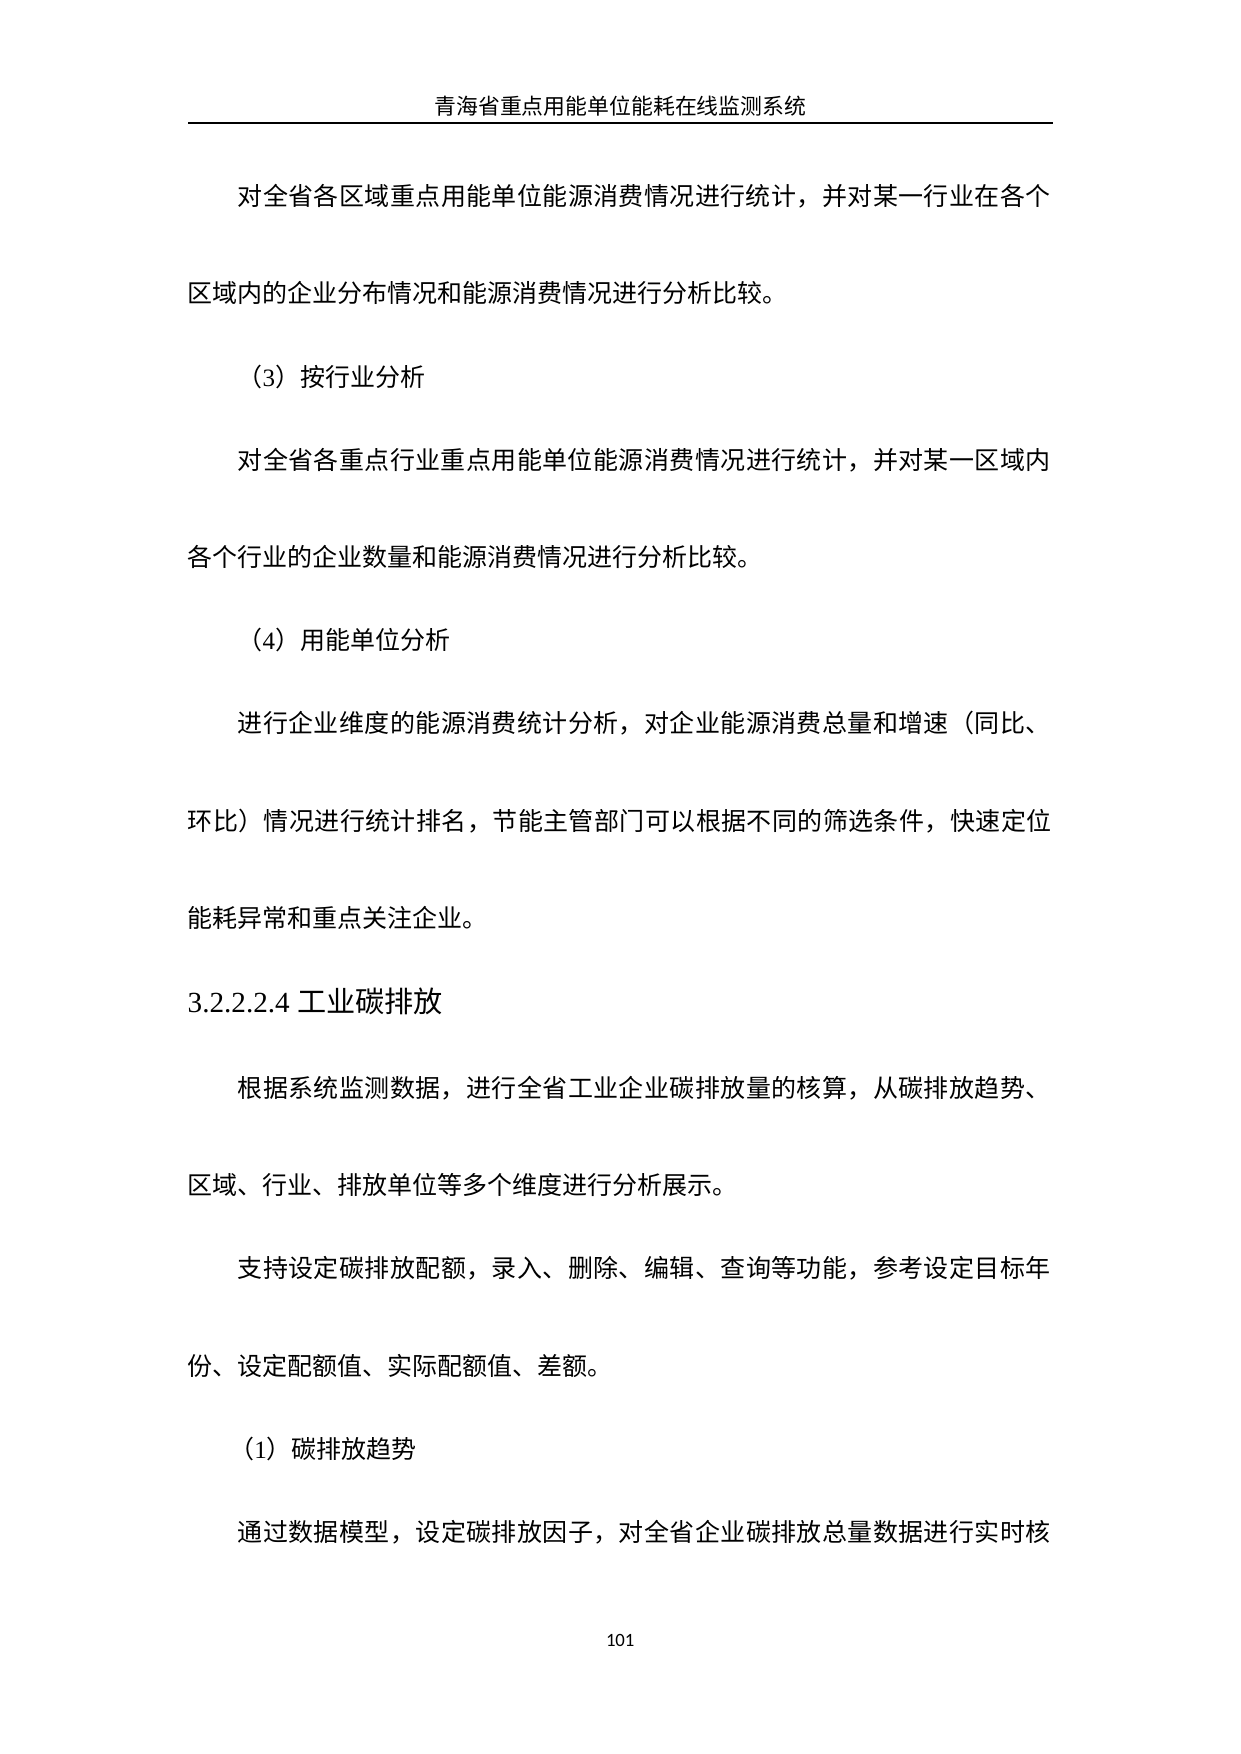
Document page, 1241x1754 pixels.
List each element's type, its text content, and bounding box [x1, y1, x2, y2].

text 对全省各重点行业重点用能单位能源消费情况进行统计，并对某一区域内各个行业的企业数量和能源消费情况进行分析比较。 [187, 426, 1053, 588]
list 用能单位分析 [187, 606, 1053, 671]
text 工业碳排放 [187, 968, 1053, 1033]
text 对全省各区域重点用能单位能源消费情况进行统计，并对某一行业在各个区域内的企业分布情况和能源消费情况进行分析比较。 [187, 162, 1053, 324]
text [187, 1498, 1053, 1563]
list 碳排放趋势 [187, 1415, 1053, 1480]
text 支持设定碳排放配额，录入、删除、编辑、查询等功能，参考设定目标年份、设定配额值、实际配额值、差额。 [187, 1234, 1053, 1397]
text 进行企业维度的能源消费统计分析，对企业能源消费总量和增速（同比、环比）情况进行统计排名，节能主管部门可以根据不同的筛选条件，快速定位能耗异常和重点关注企业。 [187, 689, 1053, 949]
text 根据系统监测数据，进行全省工业企业碳排放量的核算，从碳排放趋势、区域、行业、排放单位等多个维度进行分析展示。 [187, 1054, 1053, 1216]
list 按行业分析 [187, 343, 1053, 408]
